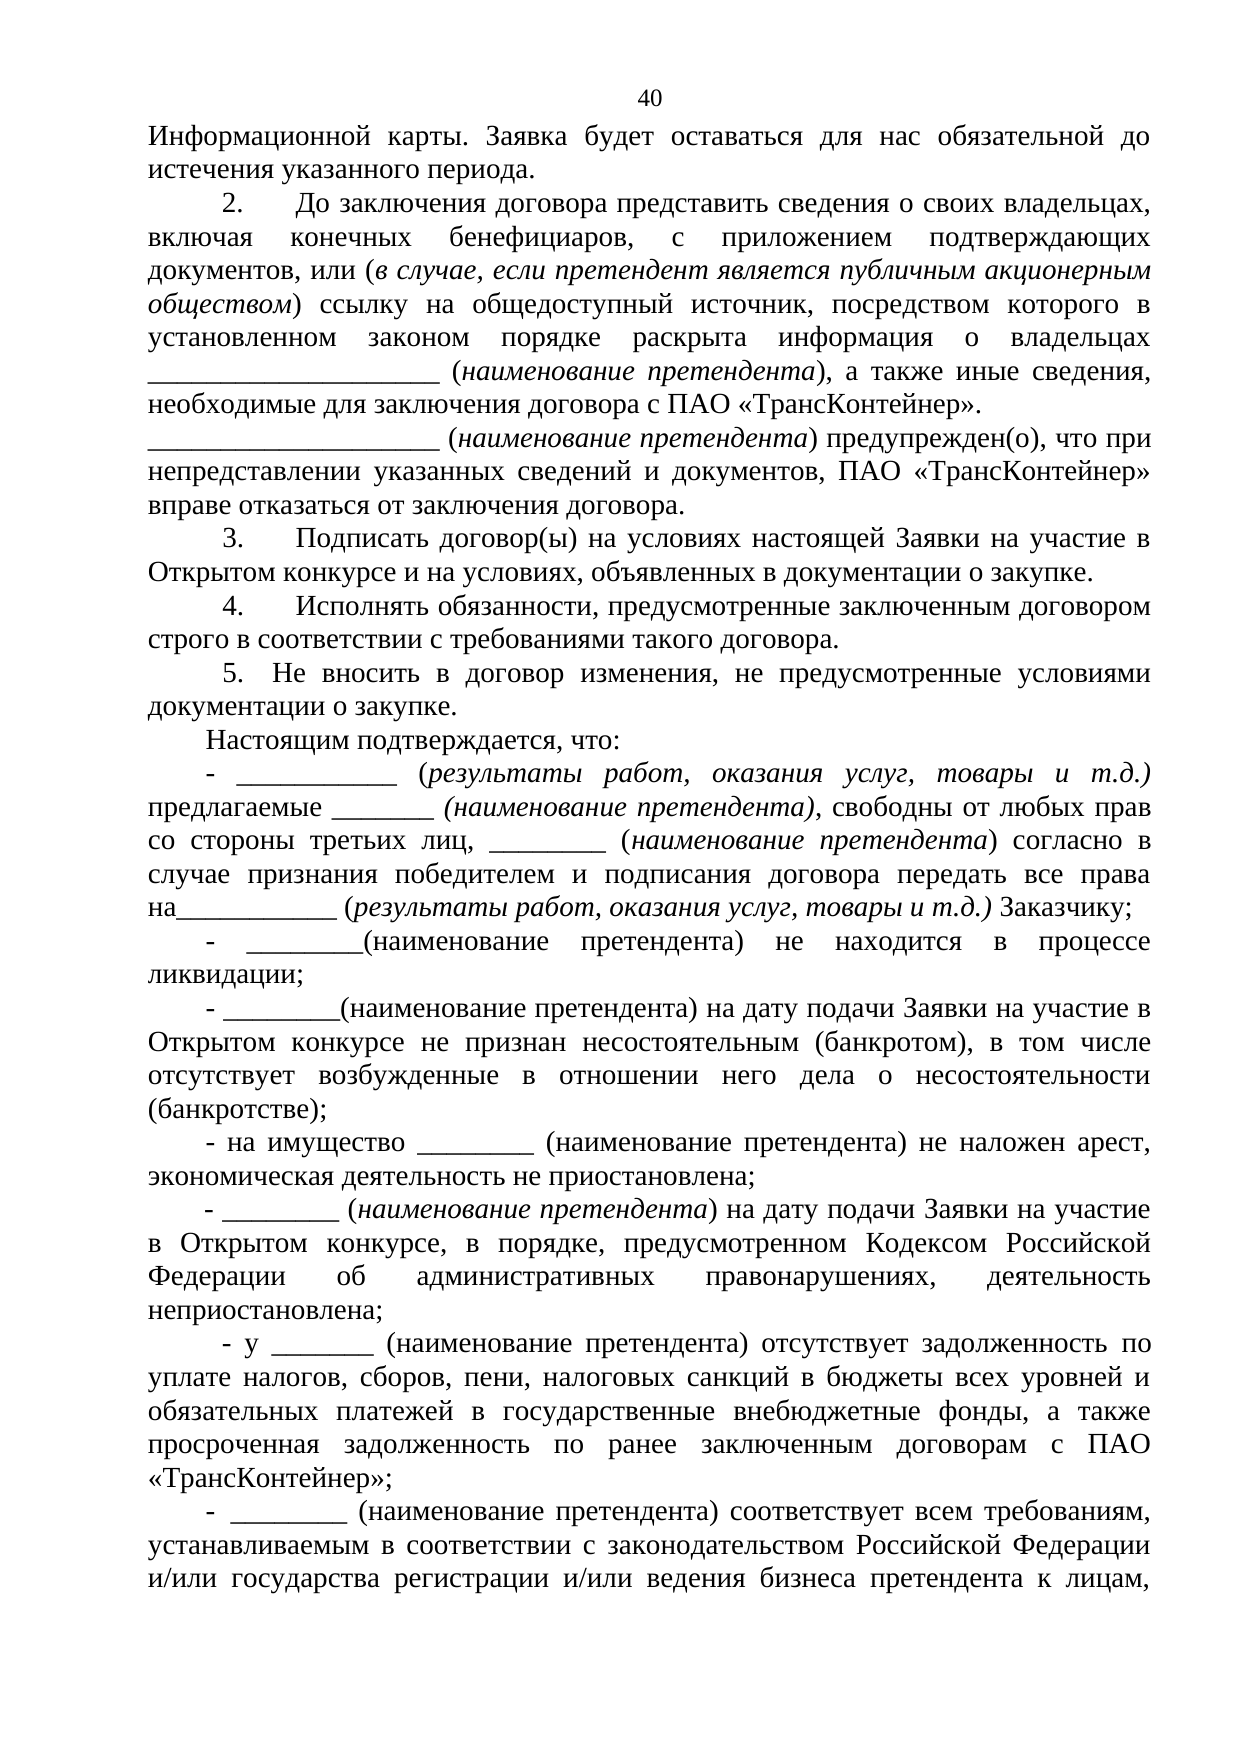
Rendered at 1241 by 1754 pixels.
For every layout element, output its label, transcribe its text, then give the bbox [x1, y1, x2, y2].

text - ___________ (результаты работ, оказания услуг, товары и т.д.) предлагаемые _______ (наименование претендента), свободны от любых прав со стороны третьих лиц, ________ (наименование претендента) согласно в случае признания победителем и подписания договора передать все права на___________ (результаты работ, оказания услуг, товары и т.д.) Заказчику; [148, 755, 1152, 923]
text ____________________ (наименование претендента) предупрежден(о), что при непредставлении указанных сведений и документов, ПАО «ТрансКонтейнер» вправе отказаться от заключения договора. [148, 420, 1152, 521]
text Настоящим подтверждается, что: [148, 722, 1152, 755]
list Исполнять обязанности, предусмотренные заключенным договором строго в соответствии с требованиями такого договора. [148, 588, 1152, 655]
text - ________(наименование претендента) не находится в процессе ликвидации; [148, 923, 1152, 990]
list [148, 118, 1152, 185]
list Не вносить в договор изменения, не предусмотренные условиями документации о закупке. [148, 655, 1152, 722]
text - ________ (наименование претендента) на дату подачи Заявки на участие в Открытом конкурсе, в порядке, предусмотренном Кодексом Российской Федерации об административных правонарушениях, деятельность неприостановлена; [148, 1191, 1152, 1326]
text - на имущество ________ (наименование претендента) не наложен арест, экономическая деятельность не приостановлена; [148, 1124, 1152, 1191]
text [148, 1493, 1152, 1594]
list До заключения договора представить сведения о своих владельцах, включая конечных бенефициаров, с приложением подтверждающих документов, или (в случае, если претендент является публичным акционерным обществом) ссылку на общедоступный источник, посредством которого в установленном законом порядке раскрыта информация о владельцах ____________________ (наименование претендента), а также иные сведения, необходимые для заключения договора с ПАО «ТрансКонтейнер». [148, 185, 1152, 420]
text - у _______ (наименование претендента) отсутствует задолженность по уплате налогов, сборов, пени, налоговых санкций в бюджеты всех уровней и обязательных платежей в государственные внебюджетные фонды, а также просроченная задолженность по ранее заключенным договорам с ПАО «ТрансКонтейнер»; [148, 1326, 1152, 1493]
text - ________(наименование претендента) на дату подачи Заявки на участие в Открытом конкурсе не признан несостоятельным (банкротом), в том числе отсутствует возбужденные в отношении него дела о несостоятельности (банкротстве); [148, 990, 1152, 1124]
list Подписать договор(ы) на условиях настоящей Заявки на участие в Открытом конкурсе и на условиях, объявленных в документации о закупке. [148, 521, 1152, 588]
